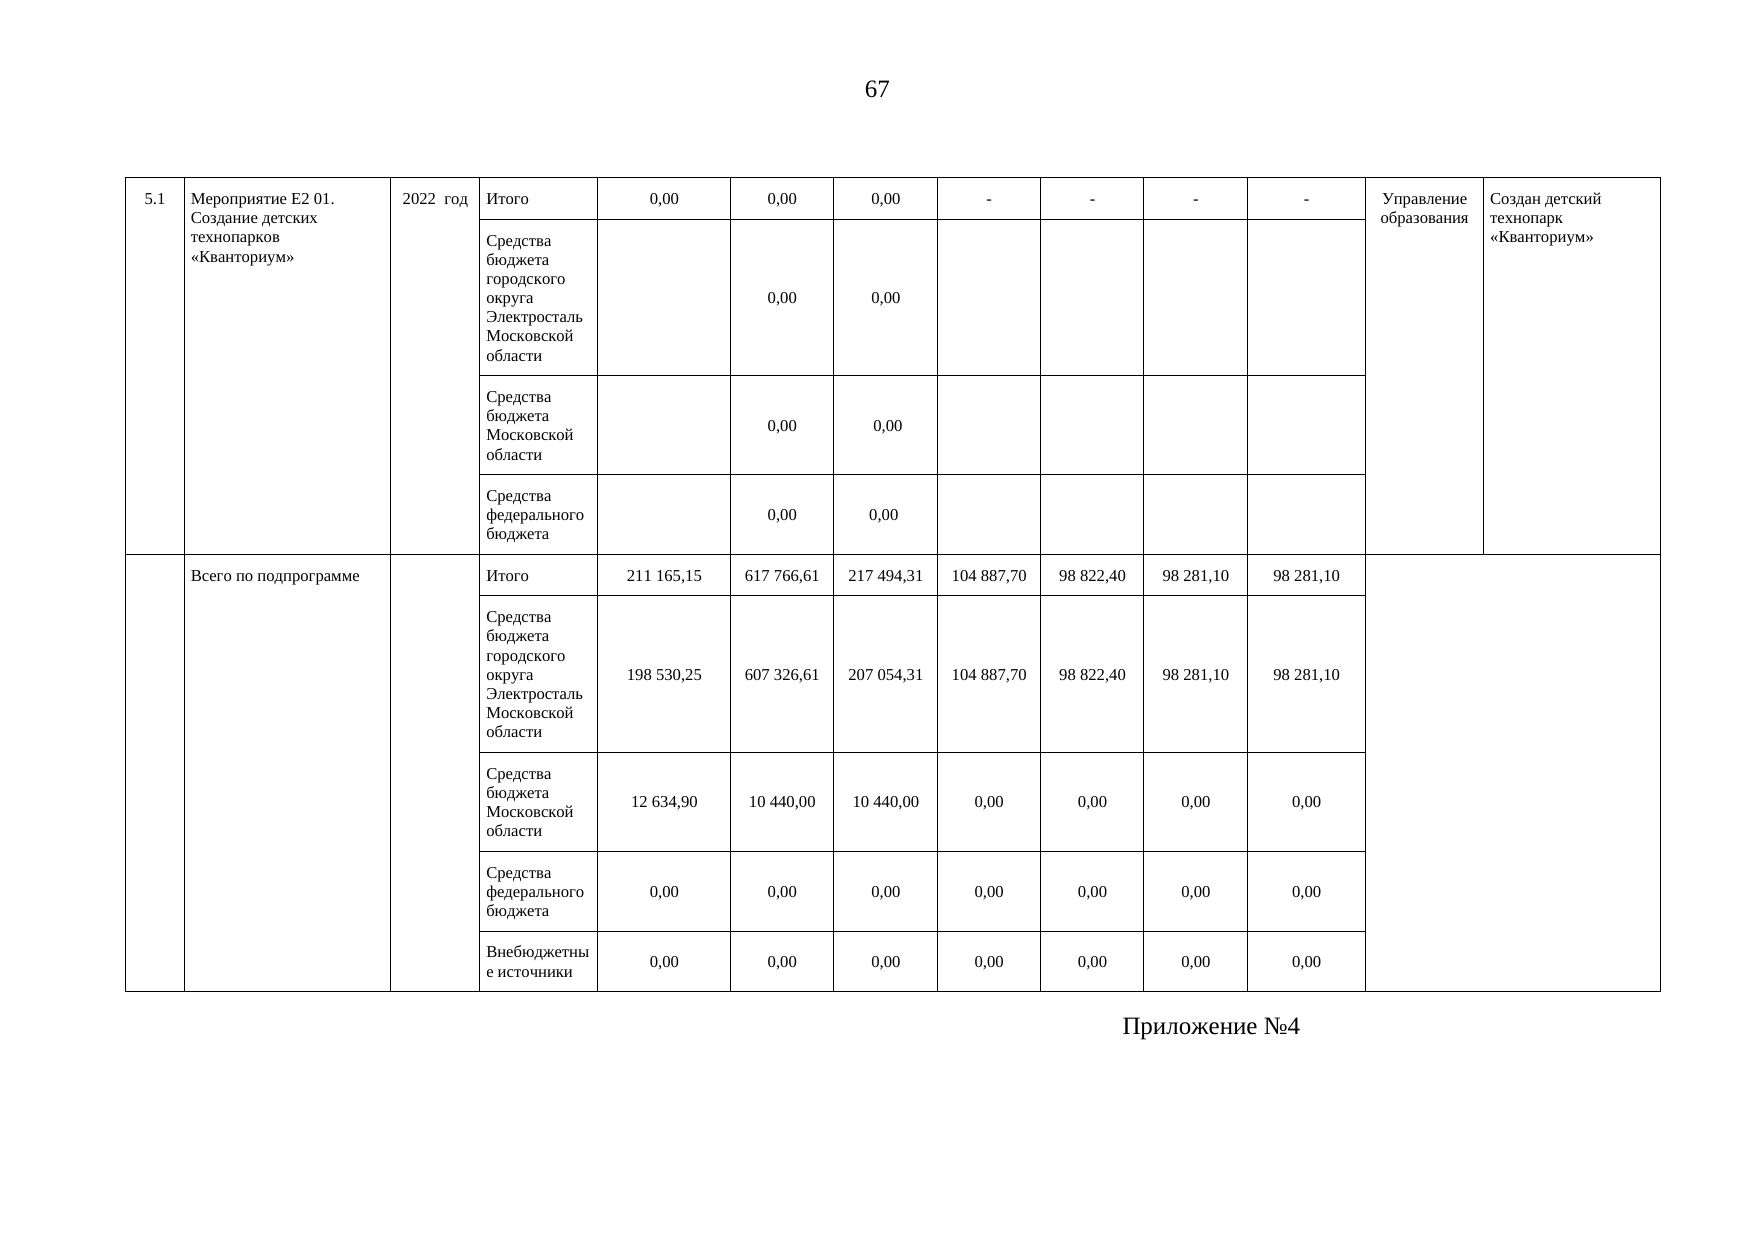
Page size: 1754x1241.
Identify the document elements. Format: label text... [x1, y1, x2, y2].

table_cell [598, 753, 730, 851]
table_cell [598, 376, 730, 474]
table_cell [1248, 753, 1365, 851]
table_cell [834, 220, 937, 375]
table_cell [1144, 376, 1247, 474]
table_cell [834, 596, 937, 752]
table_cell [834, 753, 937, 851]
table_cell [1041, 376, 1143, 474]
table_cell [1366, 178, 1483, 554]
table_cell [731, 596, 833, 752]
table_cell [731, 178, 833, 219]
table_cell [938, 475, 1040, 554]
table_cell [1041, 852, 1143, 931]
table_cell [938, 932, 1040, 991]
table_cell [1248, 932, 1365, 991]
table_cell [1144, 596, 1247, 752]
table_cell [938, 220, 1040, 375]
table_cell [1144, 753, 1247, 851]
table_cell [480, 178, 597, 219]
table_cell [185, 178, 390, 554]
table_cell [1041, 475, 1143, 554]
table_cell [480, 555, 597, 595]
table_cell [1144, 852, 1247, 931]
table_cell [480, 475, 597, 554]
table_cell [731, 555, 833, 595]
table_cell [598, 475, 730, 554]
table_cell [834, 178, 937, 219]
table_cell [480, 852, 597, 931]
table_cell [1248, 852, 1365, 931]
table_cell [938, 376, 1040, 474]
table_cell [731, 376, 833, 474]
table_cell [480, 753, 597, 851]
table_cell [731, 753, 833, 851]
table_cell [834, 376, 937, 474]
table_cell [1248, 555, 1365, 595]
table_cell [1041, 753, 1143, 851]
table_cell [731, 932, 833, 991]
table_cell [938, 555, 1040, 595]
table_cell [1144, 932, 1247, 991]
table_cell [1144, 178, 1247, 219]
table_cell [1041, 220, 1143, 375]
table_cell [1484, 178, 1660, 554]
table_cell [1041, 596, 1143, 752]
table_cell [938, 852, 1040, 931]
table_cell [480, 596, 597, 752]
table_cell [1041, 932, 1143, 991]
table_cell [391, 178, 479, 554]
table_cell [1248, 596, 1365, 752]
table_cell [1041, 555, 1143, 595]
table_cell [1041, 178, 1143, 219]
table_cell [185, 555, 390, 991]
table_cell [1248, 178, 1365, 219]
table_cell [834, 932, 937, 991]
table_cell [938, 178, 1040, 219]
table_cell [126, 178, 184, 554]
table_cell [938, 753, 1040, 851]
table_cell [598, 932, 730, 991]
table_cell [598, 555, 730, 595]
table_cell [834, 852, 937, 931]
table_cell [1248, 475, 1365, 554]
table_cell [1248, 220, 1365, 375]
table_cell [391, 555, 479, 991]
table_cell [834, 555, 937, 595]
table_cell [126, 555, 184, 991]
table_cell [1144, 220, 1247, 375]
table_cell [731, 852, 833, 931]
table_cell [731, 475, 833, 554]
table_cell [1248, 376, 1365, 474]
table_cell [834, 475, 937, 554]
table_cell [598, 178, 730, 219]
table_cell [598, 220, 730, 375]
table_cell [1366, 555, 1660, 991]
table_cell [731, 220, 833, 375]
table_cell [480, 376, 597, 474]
text Приложение №4 [561, 1011, 1636, 1040]
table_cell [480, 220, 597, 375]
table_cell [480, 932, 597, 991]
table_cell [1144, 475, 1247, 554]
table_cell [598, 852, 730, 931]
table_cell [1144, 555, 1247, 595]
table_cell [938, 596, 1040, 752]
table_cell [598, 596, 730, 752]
